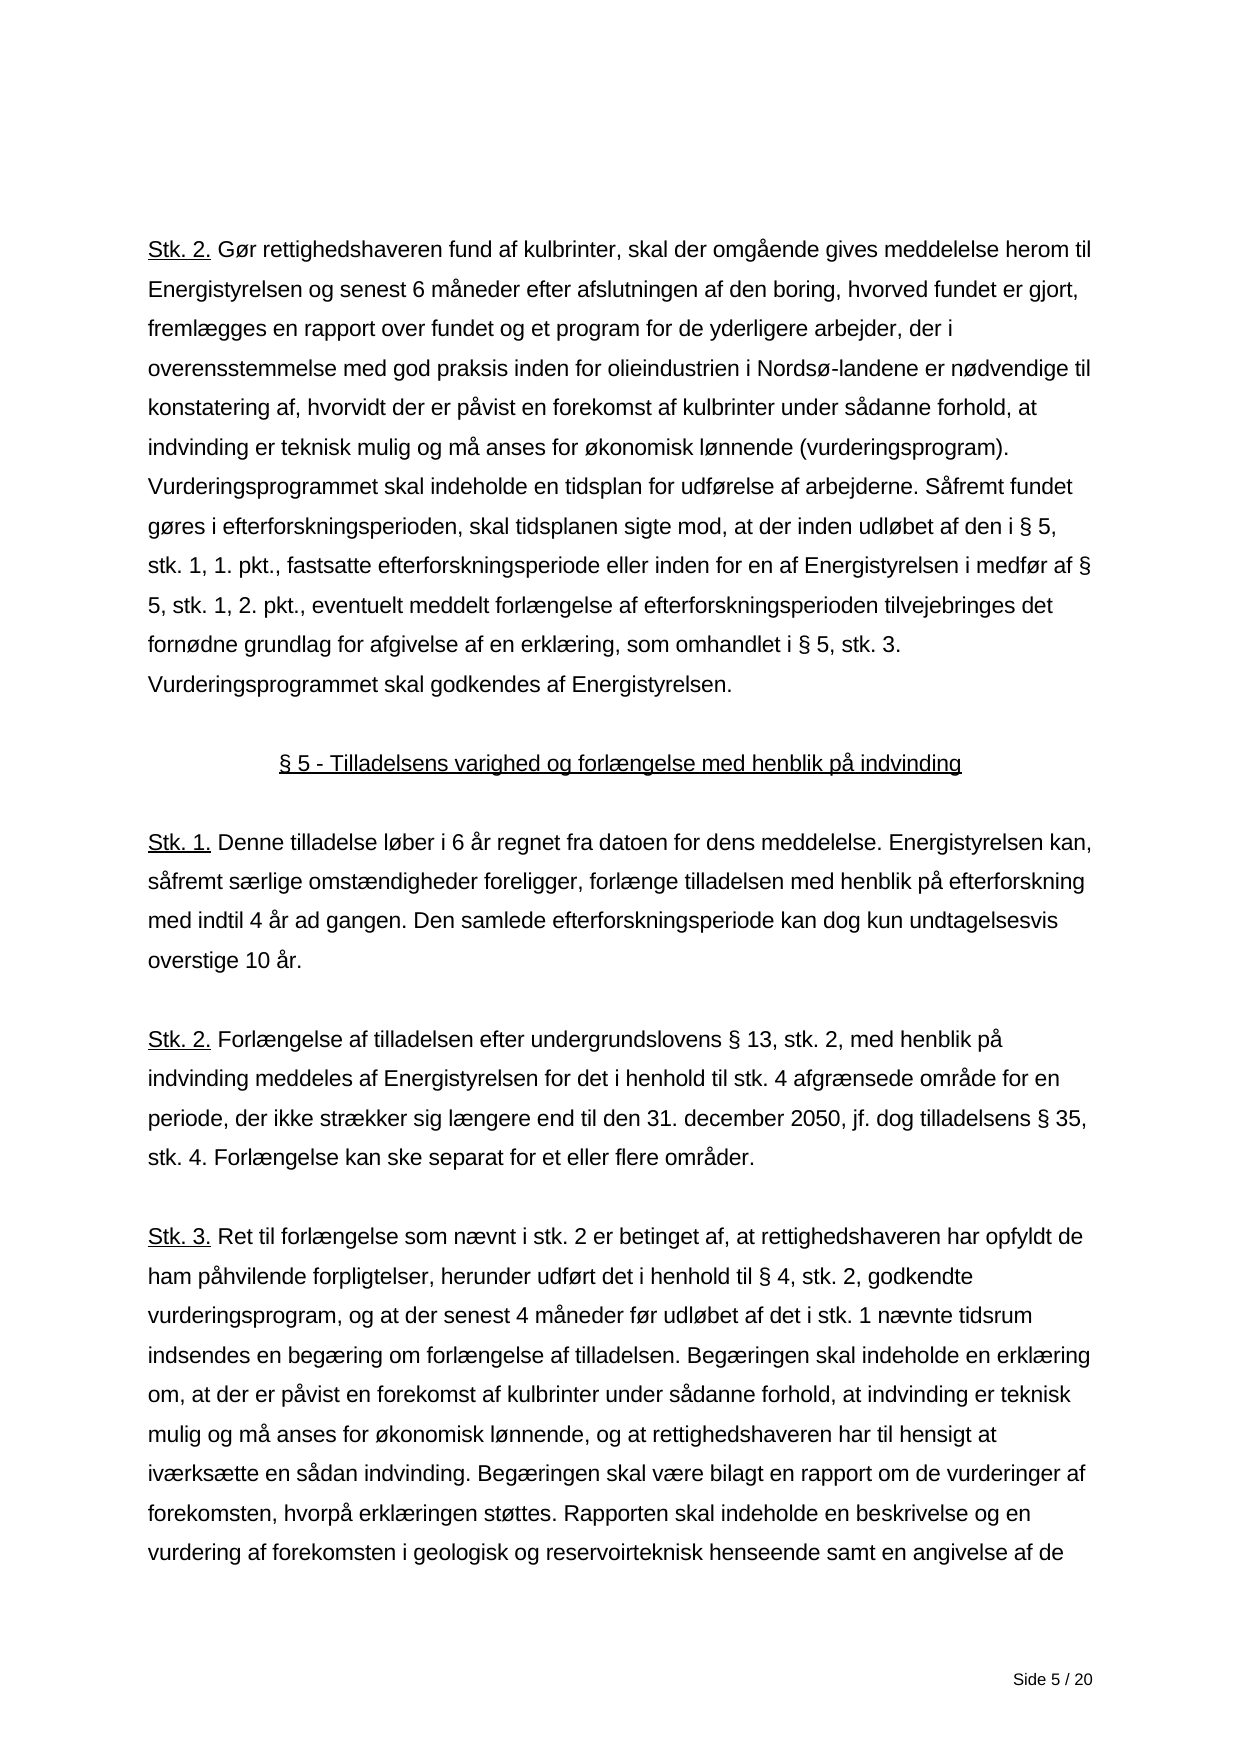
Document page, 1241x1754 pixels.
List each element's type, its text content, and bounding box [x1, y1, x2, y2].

text § 5 - Tilladelsens varighed og forlængelse med henblik på indvinding [148, 749, 1092, 776]
text Stk. 2. Forlængelse af tilladelsen efter undergrundslovens § 13, stk. 2, med henblik på indvinding meddeles af Energistyrelsen for det i henhold til stk. 4 afgrænsede område for en periode, der ikke strækker sig længere end til den 31. december 2050, jf. dog tilladelsens § 35, stk. 4. Forlængelse kan ske separat for et eller flere områder. [148, 1026, 1092, 1171]
text Stk. 2. Gør rettighedshaveren fund af kulbrinter, skal der omgående gives meddelelse herom til Energistyrelsen og senest 6 måneder efter afslutningen af den boring, hvorved fundet er gjort, fremlægges en rapport over fundet og et program for de yderligere arbejder, der i overensstemmelse med god praksis inden for olieindustrien i Nordsø-landene er nødvendige til konstatering af, hvorvidt der er påvist en forekomst af kulbrinter under sådanne forhold, at indvinding er teknisk mulig og må anses for økonomisk lønnende (vurderingsprogram). Vurderingsprogrammet skal indeholde en tidsplan for udførelse af arbejderne. Såfremt fundet gøres i efterforskningsperioden, skal tidsplanen sigte mod, at der inden udløbet af den i § 5, stk. 1, 1. pkt., fastsatte efterforskningsperiode eller inden for en af Energistyrelsen i medfør af § 5, stk. 1, 2. pkt., eventuelt meddelt forlængelse af efterforskningsperioden tilvejebringes det fornødne grundlag for afgivelse af en erklæring, som omhandlet i § 5, stk. 3. Vurderingsprogrammet skal godkendes af Energistyrelsen. [148, 236, 1092, 697]
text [148, 1223, 1092, 1565]
text Stk. 1. Denne tilladelse løber i 6 år regnet fra datoen for dens meddelelse. Energistyrelsen kan, såfremt særlige omstændigheder foreligger, forlænge tilladelsen med henblik på efterforskning med indtil 4 år ad gangen. Den samlede efterforskningsperiode kan dog kun undtagelsesvis overstige 10 år. [148, 828, 1092, 973]
